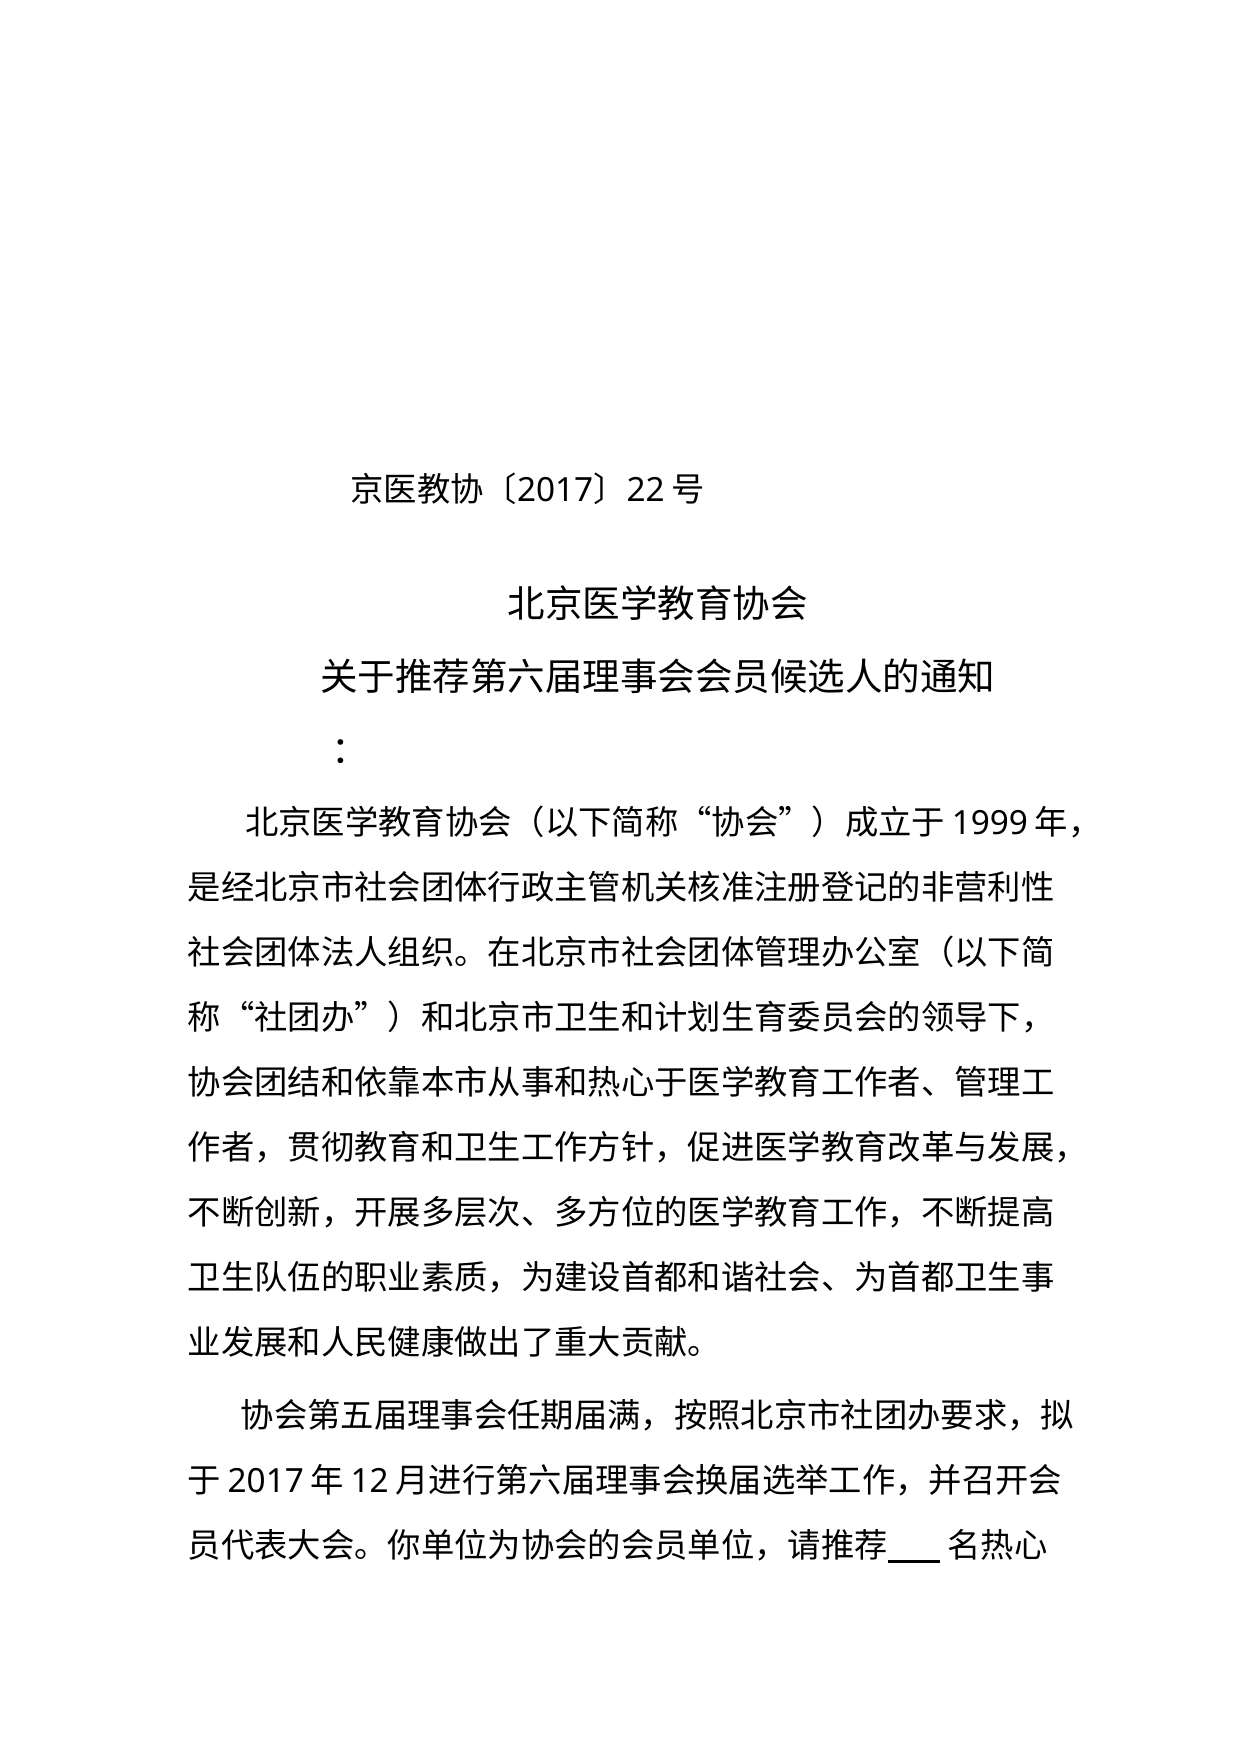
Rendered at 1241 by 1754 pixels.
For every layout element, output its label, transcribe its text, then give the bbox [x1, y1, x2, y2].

text 京医教协〔2017〕22号 [187, 454, 1053, 519]
text 北京医学教育协会 [187, 568, 1053, 633]
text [187, 1381, 1076, 1576]
text 北京医学教育协会（以下简称“协会”）成立于1999年，是经北京市社会团体行政主管机关核准注册登记的非营利性社会团体法人组织。在北京市社会团体管理办公室（以下简称“社团办”）和北京市卫生和计划生育委员会的领导下，协会团结和依靠本市从事和热心于医学教育工作者、管理工作者，贯彻教育和卫生工作方针，促进医学教育改革与发展，不断创新，开展多层次、多方位的医学教育工作，不断提高卫生队伍的职业素质，为建设首都和谐社会、为首都卫生事业发展和人民健康做出了重大贡献。 [187, 788, 1076, 1373]
text 关于推荐第六届理事会会员候选人的通知 [187, 641, 1053, 706]
text ： [187, 714, 1053, 779]
